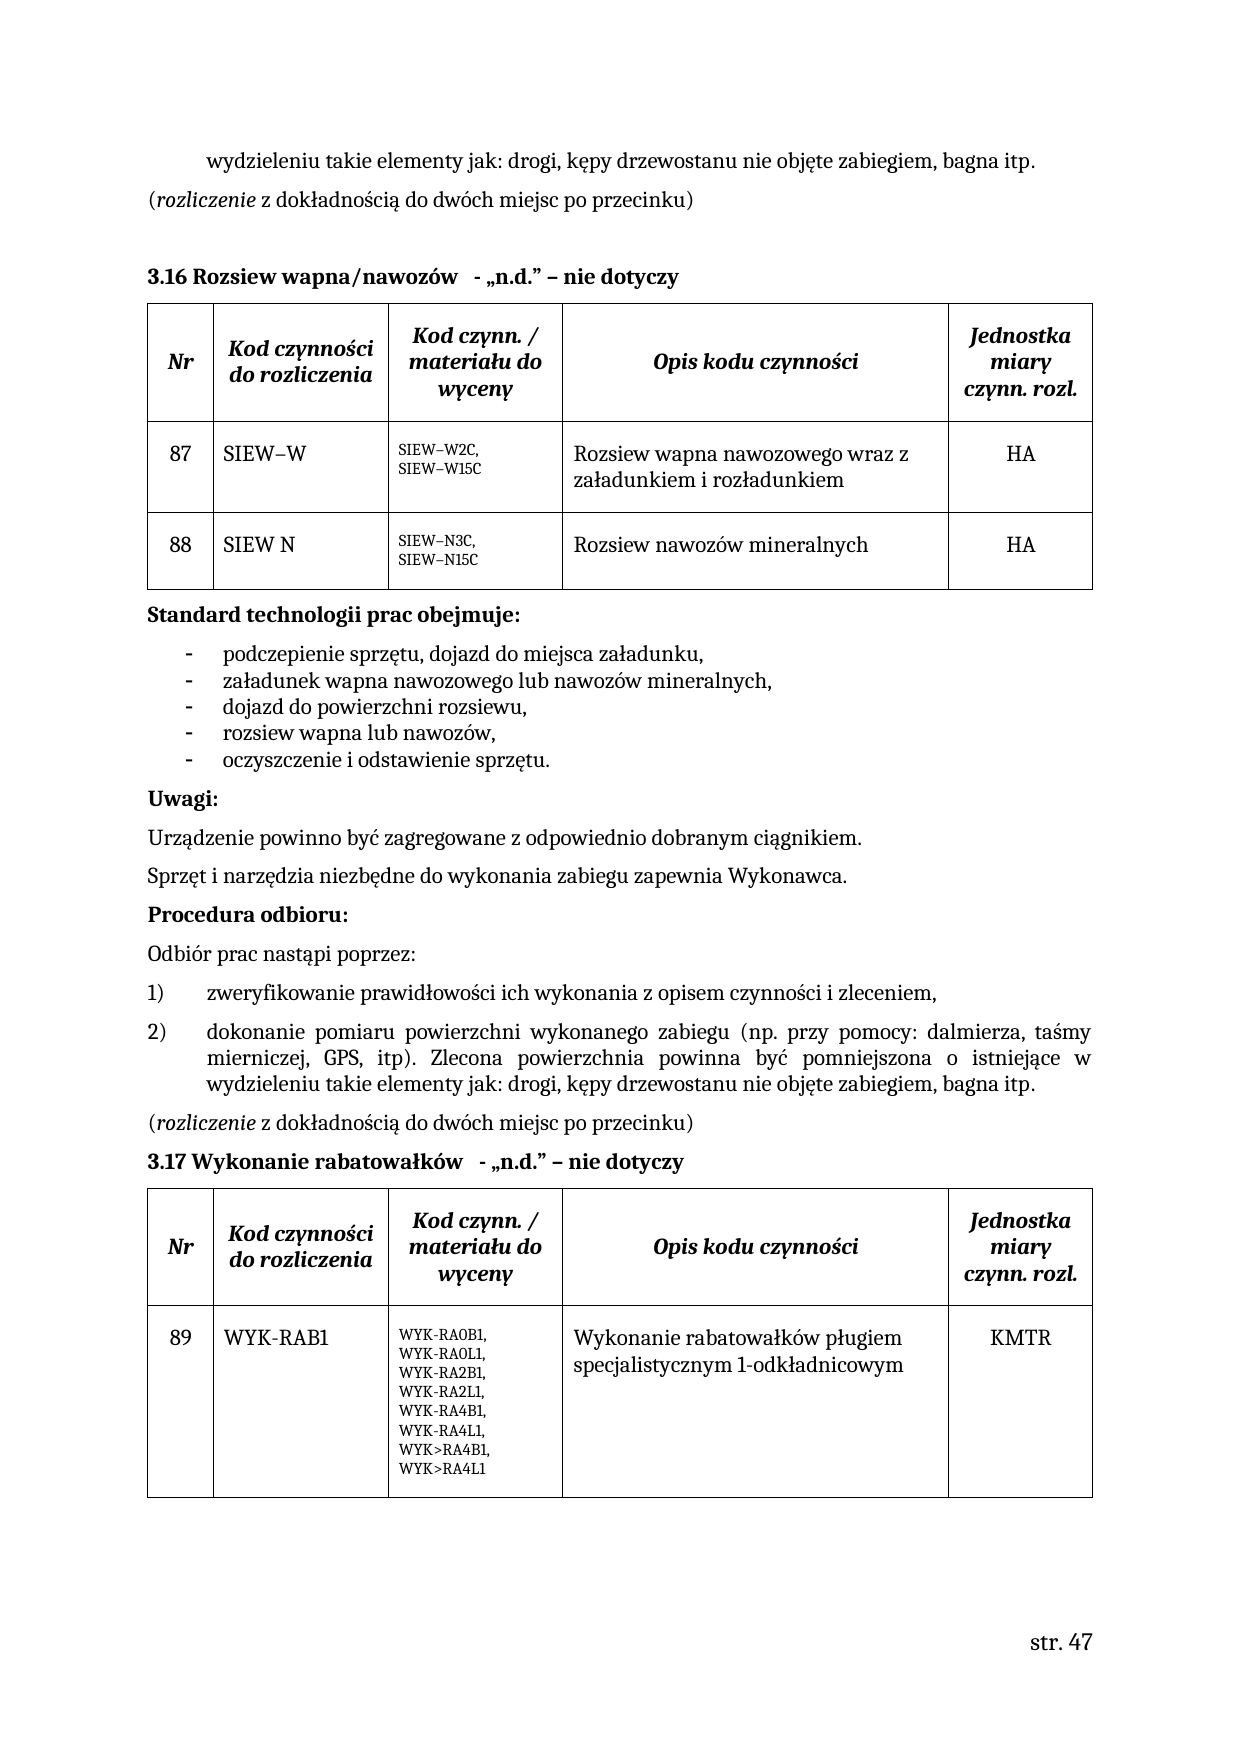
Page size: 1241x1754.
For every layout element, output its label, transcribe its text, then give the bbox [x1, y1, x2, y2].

text Procedura odbioru: [148, 902, 1093, 928]
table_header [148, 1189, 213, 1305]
text (rozliczenie z dokładnością do dwóch miejsc po przecinku) [148, 1110, 1093, 1136]
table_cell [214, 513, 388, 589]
list rozsiew wapna lub nawozów, [185, 720, 1093, 747]
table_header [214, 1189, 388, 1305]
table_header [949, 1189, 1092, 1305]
text Sprzęt i narzędzia niezbędne do wykonania zabiegu zapewnia Wykonawca. [148, 863, 1093, 889]
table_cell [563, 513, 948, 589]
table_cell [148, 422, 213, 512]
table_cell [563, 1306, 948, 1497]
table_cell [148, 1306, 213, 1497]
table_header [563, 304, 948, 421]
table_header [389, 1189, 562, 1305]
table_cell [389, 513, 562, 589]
text (rozliczenie z dokładnością do dwóch miejsc po przecinku) [148, 186, 1093, 213]
text Standard technologii prac obejmuje: [148, 602, 1093, 629]
text Odbiór prac nastąpi poprzez: [148, 941, 1093, 967]
list dojazd do powierzchni rozsiewu, [185, 694, 1093, 720]
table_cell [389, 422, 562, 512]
text 3.17 Wykonanie rabatowałków - „n.d.” – nie dotyczy [148, 1149, 1093, 1175]
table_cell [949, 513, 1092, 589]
text 1) zweryfikowanie prawidłowości ich wykonania z opisem czynności i zleceniem, [148, 980, 1093, 1006]
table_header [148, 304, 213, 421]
text 3.16 Rozsiew wapna/nawozów - „n.d.” – nie dotyczy [148, 264, 1093, 291]
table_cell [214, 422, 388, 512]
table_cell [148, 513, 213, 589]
list podczepienie sprzętu, dojazd do miejsca załadunku, [185, 641, 1093, 667]
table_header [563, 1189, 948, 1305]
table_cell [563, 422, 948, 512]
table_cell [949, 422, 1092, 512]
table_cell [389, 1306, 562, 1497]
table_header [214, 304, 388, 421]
list załadunek wapna nawozowego lub nawozów mineralnych, [185, 667, 1093, 694]
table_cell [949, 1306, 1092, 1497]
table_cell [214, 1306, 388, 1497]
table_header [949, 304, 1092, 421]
text Urządzenie powinno być zagregowane z odpowiednio dobranym ciągnikiem. [148, 824, 1093, 851]
text Uwagi: [148, 785, 1093, 812]
list oczyszczenie i odstawienie sprzętu. [185, 747, 1093, 773]
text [148, 148, 1093, 174]
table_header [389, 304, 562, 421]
